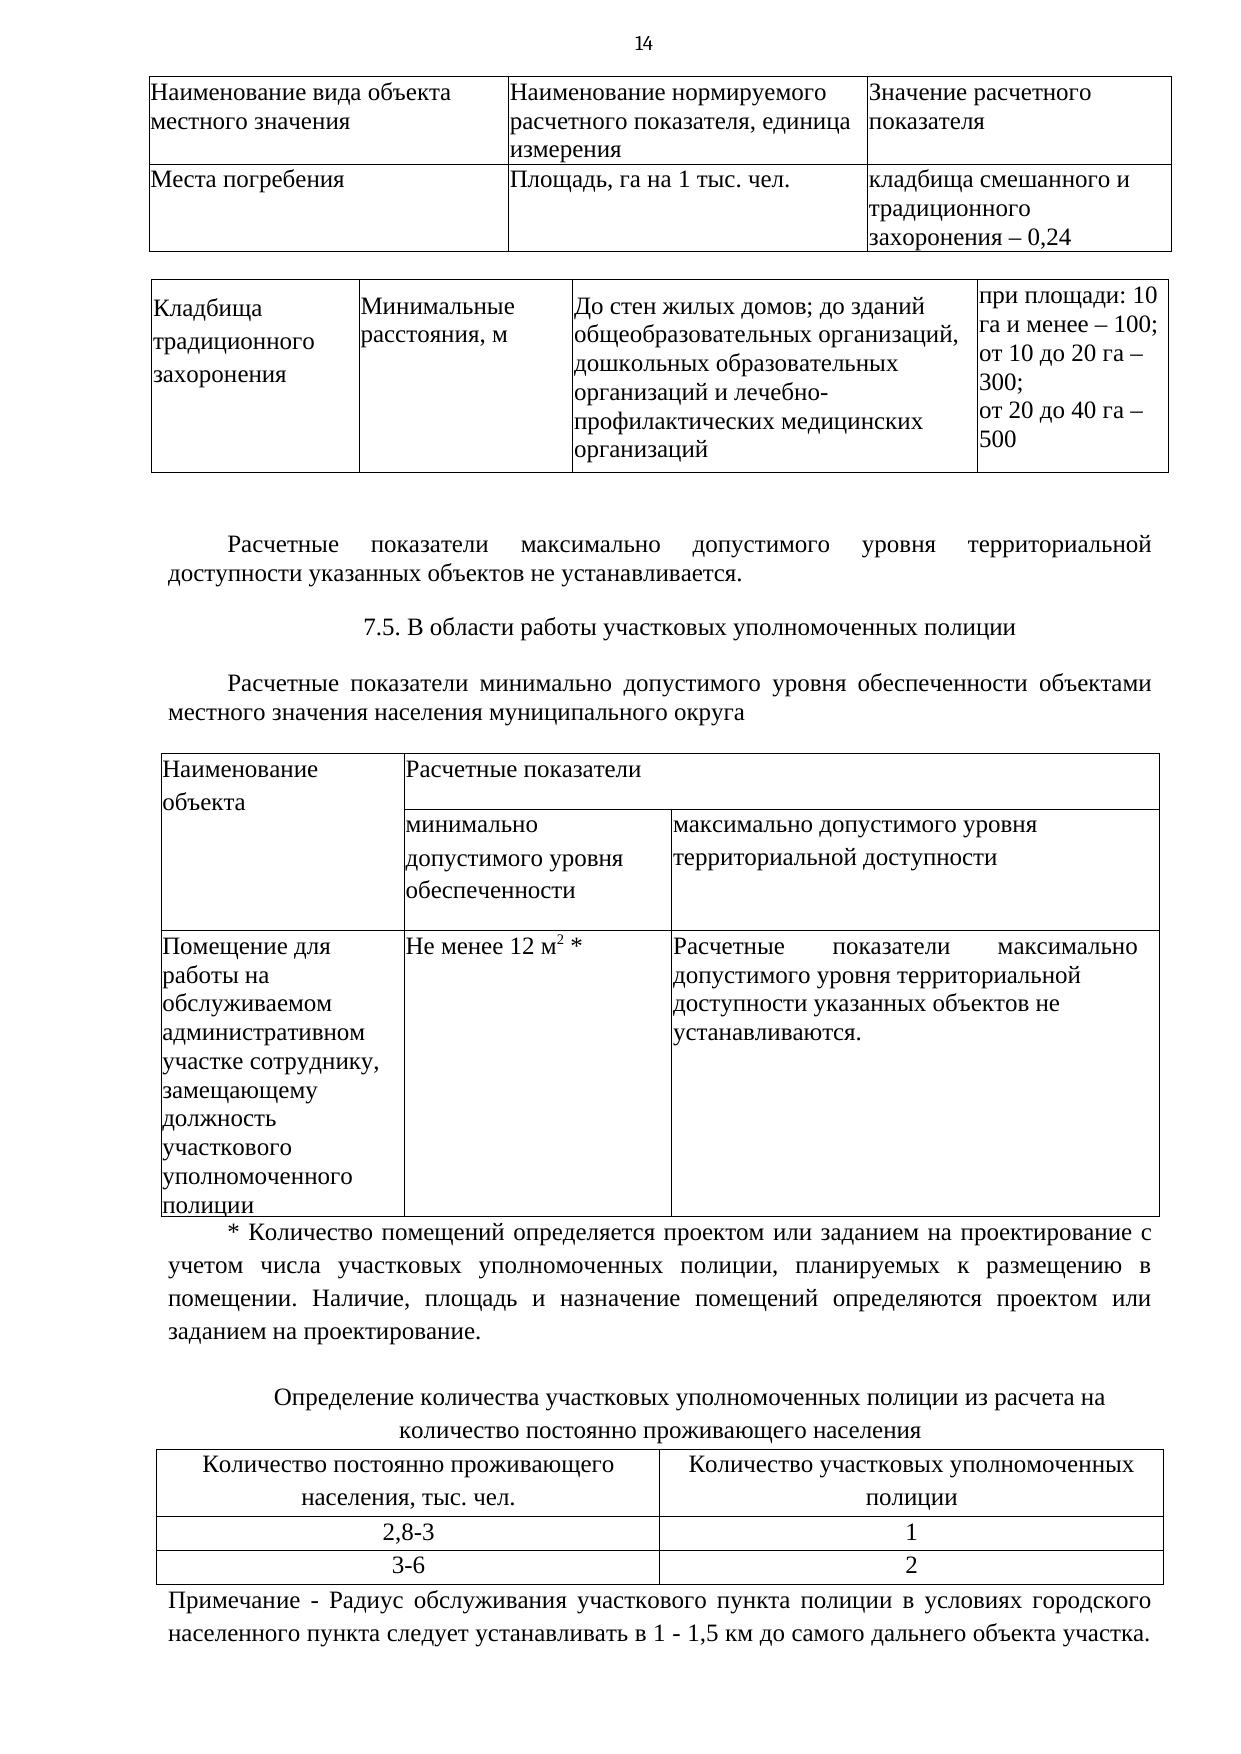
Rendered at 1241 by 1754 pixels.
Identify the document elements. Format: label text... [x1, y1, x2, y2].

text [168, 1585, 1152, 1646]
table_header Минимальные расстояния, м [360, 280, 572, 472]
table_header Наименование вида объекта местного значения [150, 77, 508, 163]
text Расчетные показатели максимально допустимого уровня территориальной доступности указанных объектов не устанавливается. [168, 529, 1152, 586]
text * Количество помещений определяется проектом или заданием на проектирование с учетом числа участковых уполномоченных полиции, планируемых к размещению в помещении. Наличие, площадь и назначение помещений определяются проектом или заданием на проектирование. [168, 1217, 1152, 1345]
table_header Наименование нормируемого расчетного показателя, единица измерения [509, 77, 867, 163]
table_cell 3-6 [157, 1551, 659, 1584]
table_cell 1 [660, 1517, 1163, 1549]
table_cell 2 [660, 1551, 1163, 1584]
table_header Количество участковых уполномоченных полиции [660, 1450, 1163, 1516]
table_cell Места погребения [150, 165, 508, 251]
table_cell Не менее 12 м2 * [405, 931, 671, 1216]
text 7.5. В области работы участковых уполномоченных полиции [168, 613, 1152, 641]
table_header До стен жилых домов; до зданий общеобразовательных организаций, дошкольных образовательных организаций и лечебнопрофилактических медицинских организаций [573, 280, 977, 472]
table_header при площади: 10 га и менее – 100; от 10 до 20 га – 300; от 20 до 40 га – 500 [978, 280, 1168, 472]
table_header Количество постоянно проживающего населения, тыс. чел. [157, 1450, 659, 1516]
table_cell максимально допустимого уровня территориальной доступности [672, 810, 1159, 930]
table_cell минимально допустимого уровня обеспеченности [405, 810, 671, 930]
text Расчетные показатели минимально допустимого уровня обеспеченности объектами местного значения населения муниципального округа [168, 668, 1152, 726]
table_header Значение расчетного показателя [868, 77, 1171, 163]
table_header Кладбища традиционного захоронения [152, 280, 359, 472]
table_cell Площадь, га на 1 тыс. чел. [509, 165, 867, 251]
table_cell Помещение для работы на обслуживаемом административном участке сотруднику, замещающему должность участкового уполномоченного полиции [162, 931, 404, 1216]
text Определение количества участковых уполномоченных полиции из расчета на количество постоянно проживающего населения [168, 1382, 1152, 1444]
table_header Наименование объекта [162, 754, 404, 930]
table_header Расчетные показатели [405, 754, 1159, 808]
table_cell кладбища смешанного и традиционного захоронения – 0,24 [868, 165, 1171, 251]
table_cell Расчетные показатели максимально допустимого уровня территориальной доступности указанных объектов не устанавливаются. [672, 931, 1159, 1216]
table_cell 2,8-3 [157, 1517, 659, 1549]
